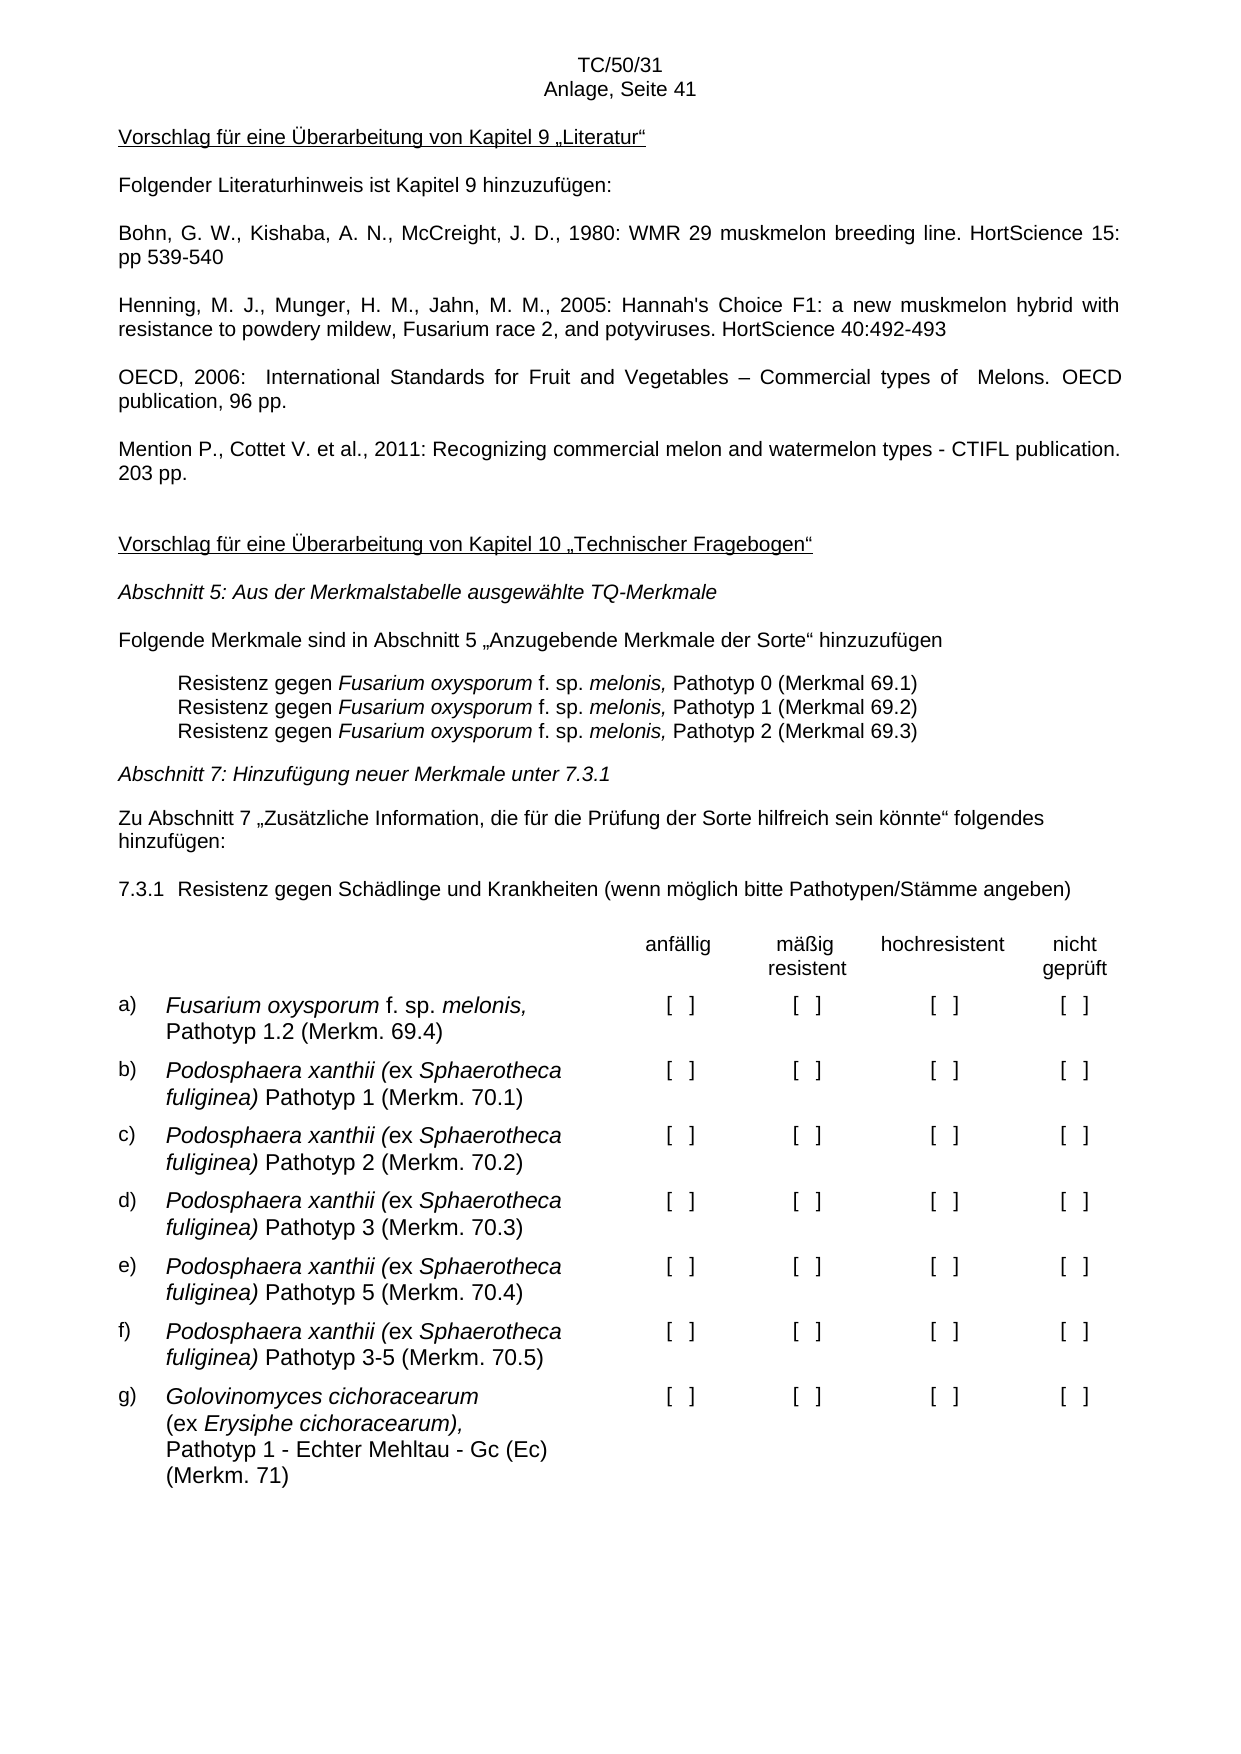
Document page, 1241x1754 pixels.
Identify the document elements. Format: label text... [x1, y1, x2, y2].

text Folgender Literaturhinweis ist Kapitel 9 hinzuzufügen: [118, 173, 1122, 197]
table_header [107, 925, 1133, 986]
text Mention P., Cottet V. et al., 2011: Recognizing commercial melon and watermelon types - CTIFL publication. 203 pp. [118, 436, 1122, 484]
text OECD, 2006: International Standards for Fruit and Vegetables – Commercial types of Melons. OECD publication, 96 pp. [118, 364, 1122, 412]
subtitle Vorschlag für eine Überarbeitung von Kapitel 10 „Technischer Fragebogen“ [118, 532, 1122, 556]
text Resistenz gegen Fusarium oxysporum f. sp. melonis, Pathotyp 2 (Merkmal 69.3) [177, 719, 1122, 743]
text 7.3.1 Resistenz gegen Schädlinge und Krankheiten (wenn möglich bitte Pathotypen/Stämme angeben) [118, 877, 1122, 901]
subtitle Vorschlag für eine Überarbeitung von Kapitel 9 „Literatur“ [118, 125, 1122, 149]
text Zu Abschnitt 7 „Zusätzliche Information, die für die Prüfung der Sorte hilfreich sein könnte“ folgendes hinzufügen: [118, 805, 1122, 853]
subtitle Abschnitt 7: Hinzufügung neuer Merkmale unter 7.3.1 [118, 762, 1122, 786]
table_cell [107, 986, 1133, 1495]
text Resistenz gegen Fusarium oxysporum f. sp. melonis, Pathotyp 1 (Merkmal 69.2) [177, 695, 1122, 719]
text Resistenz gegen Fusarium oxysporum f. sp. melonis, Pathotyp 0 (Merkmal 69.1) [177, 671, 1122, 695]
text Bohn, G. W., Kishaba, A. N., McCreight, J. D., 1980: WMR 29 muskmelon breeding line. HortScience 15: pp 539-540 [118, 221, 1122, 269]
subtitle Abschnitt 5: Aus der Merkmalstabelle ausgewählte TQ-Merkmale [118, 580, 1122, 604]
text Folgende Merkmale sind in Abschnitt 5 „Anzugebende Merkmale der Sorte“ hinzuzufügen [118, 628, 1122, 652]
text Henning, M. J., Munger, H. M., Jahn, M. M., 2005: Hannah's Choice F1: a new muskmelon hybrid with resistance to powdery mildew, Fusarium race 2, and potyviruses. HortScience 40:492-493 [118, 293, 1122, 341]
